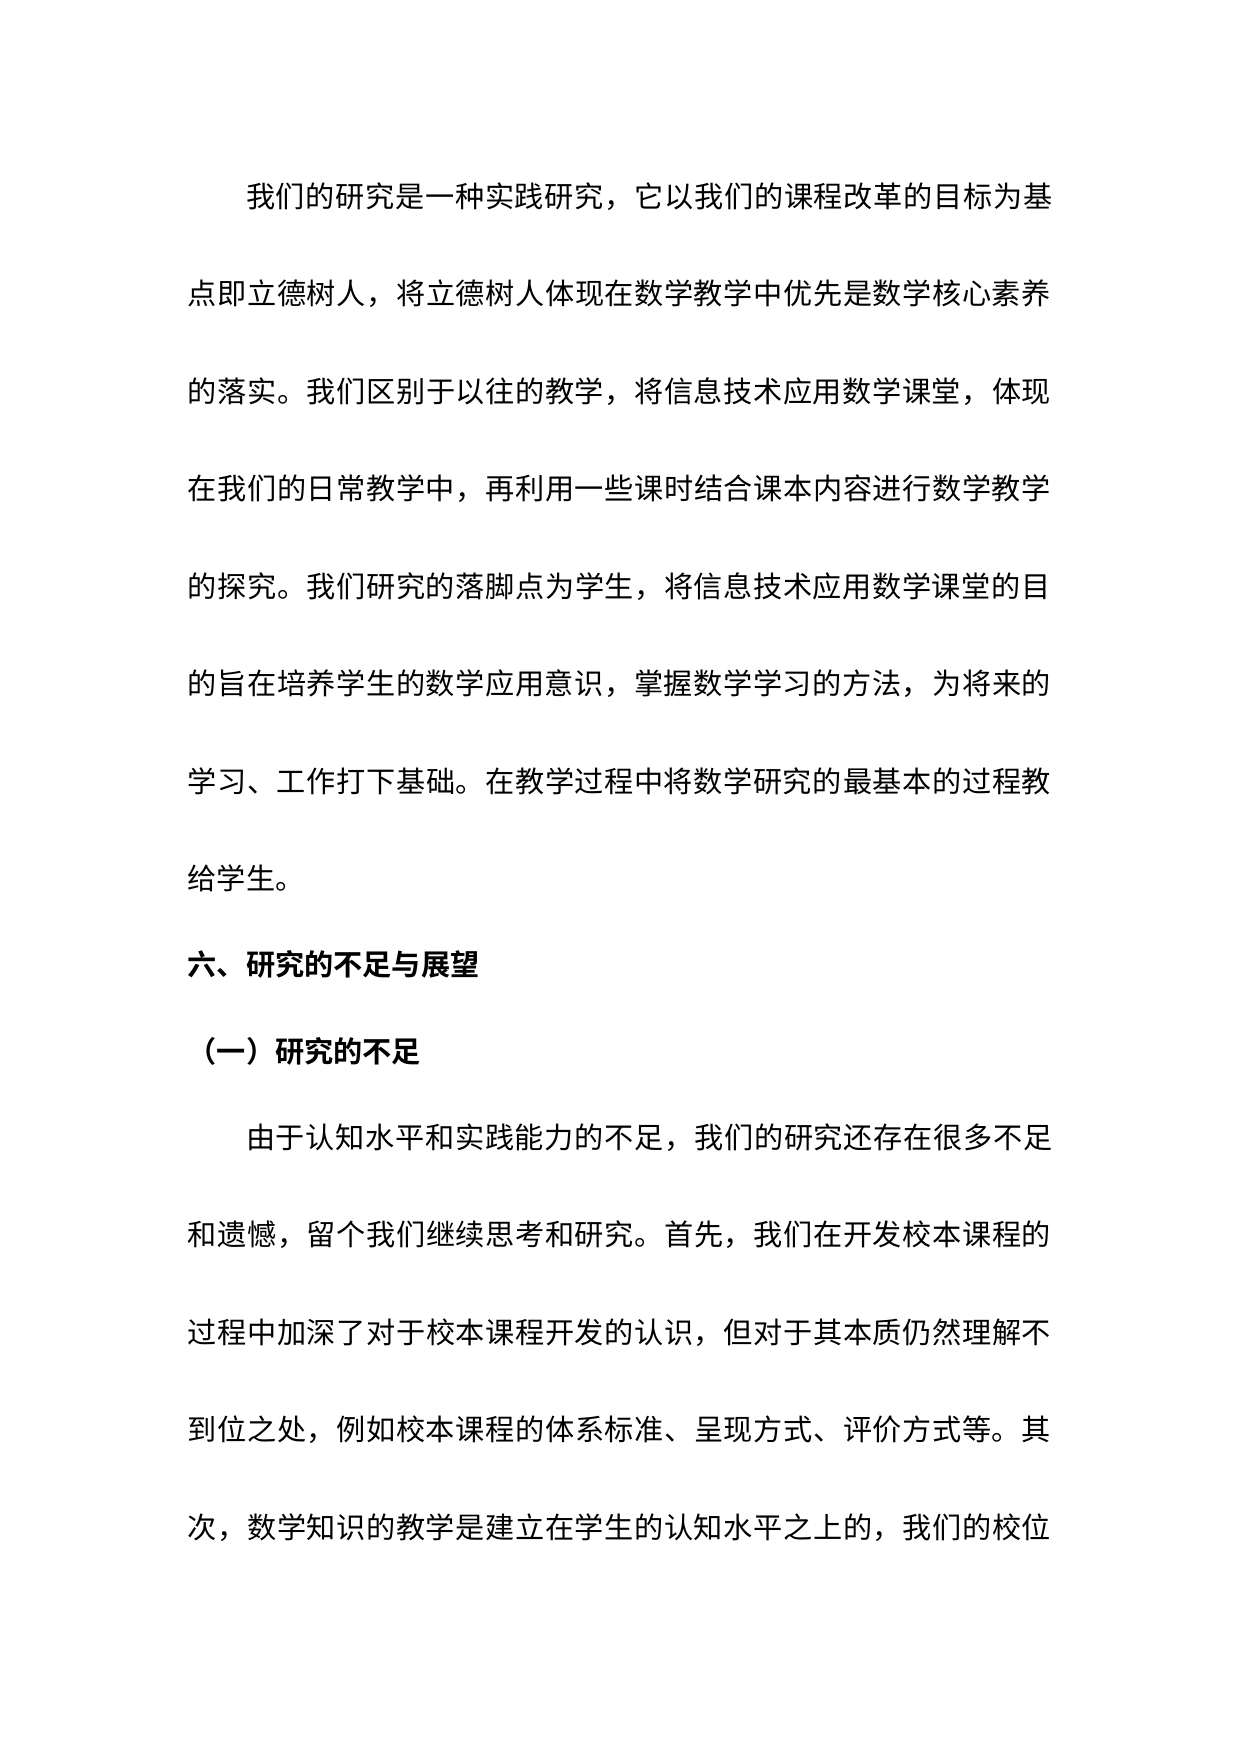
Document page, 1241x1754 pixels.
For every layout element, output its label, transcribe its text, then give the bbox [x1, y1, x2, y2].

text 六、研究的不足与展望 [187, 931, 1053, 996]
text （一）研究的不足 [187, 1017, 1053, 1082]
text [187, 1103, 1053, 1558]
text 我们的研究是一种实践研究，它以我们的课程改革的目标为基点即立德树人，将立德树人体现在数学教学中优先是数学核心素养的落实。我们区别于以往的教学，将信息技术应用数学课堂，体现在我们的日常教学中，再利用一些课时结合课本内容进行数学教学的探究。我们研究的落脚点为学生，将信息技术应用数学课堂的目的旨在培养学生的数学应用意识，掌握数学学习的方法，为将来的学习、工作打下基础。在教学过程中将数学研究的最基本的过程教给学生。 [187, 162, 1053, 909]
